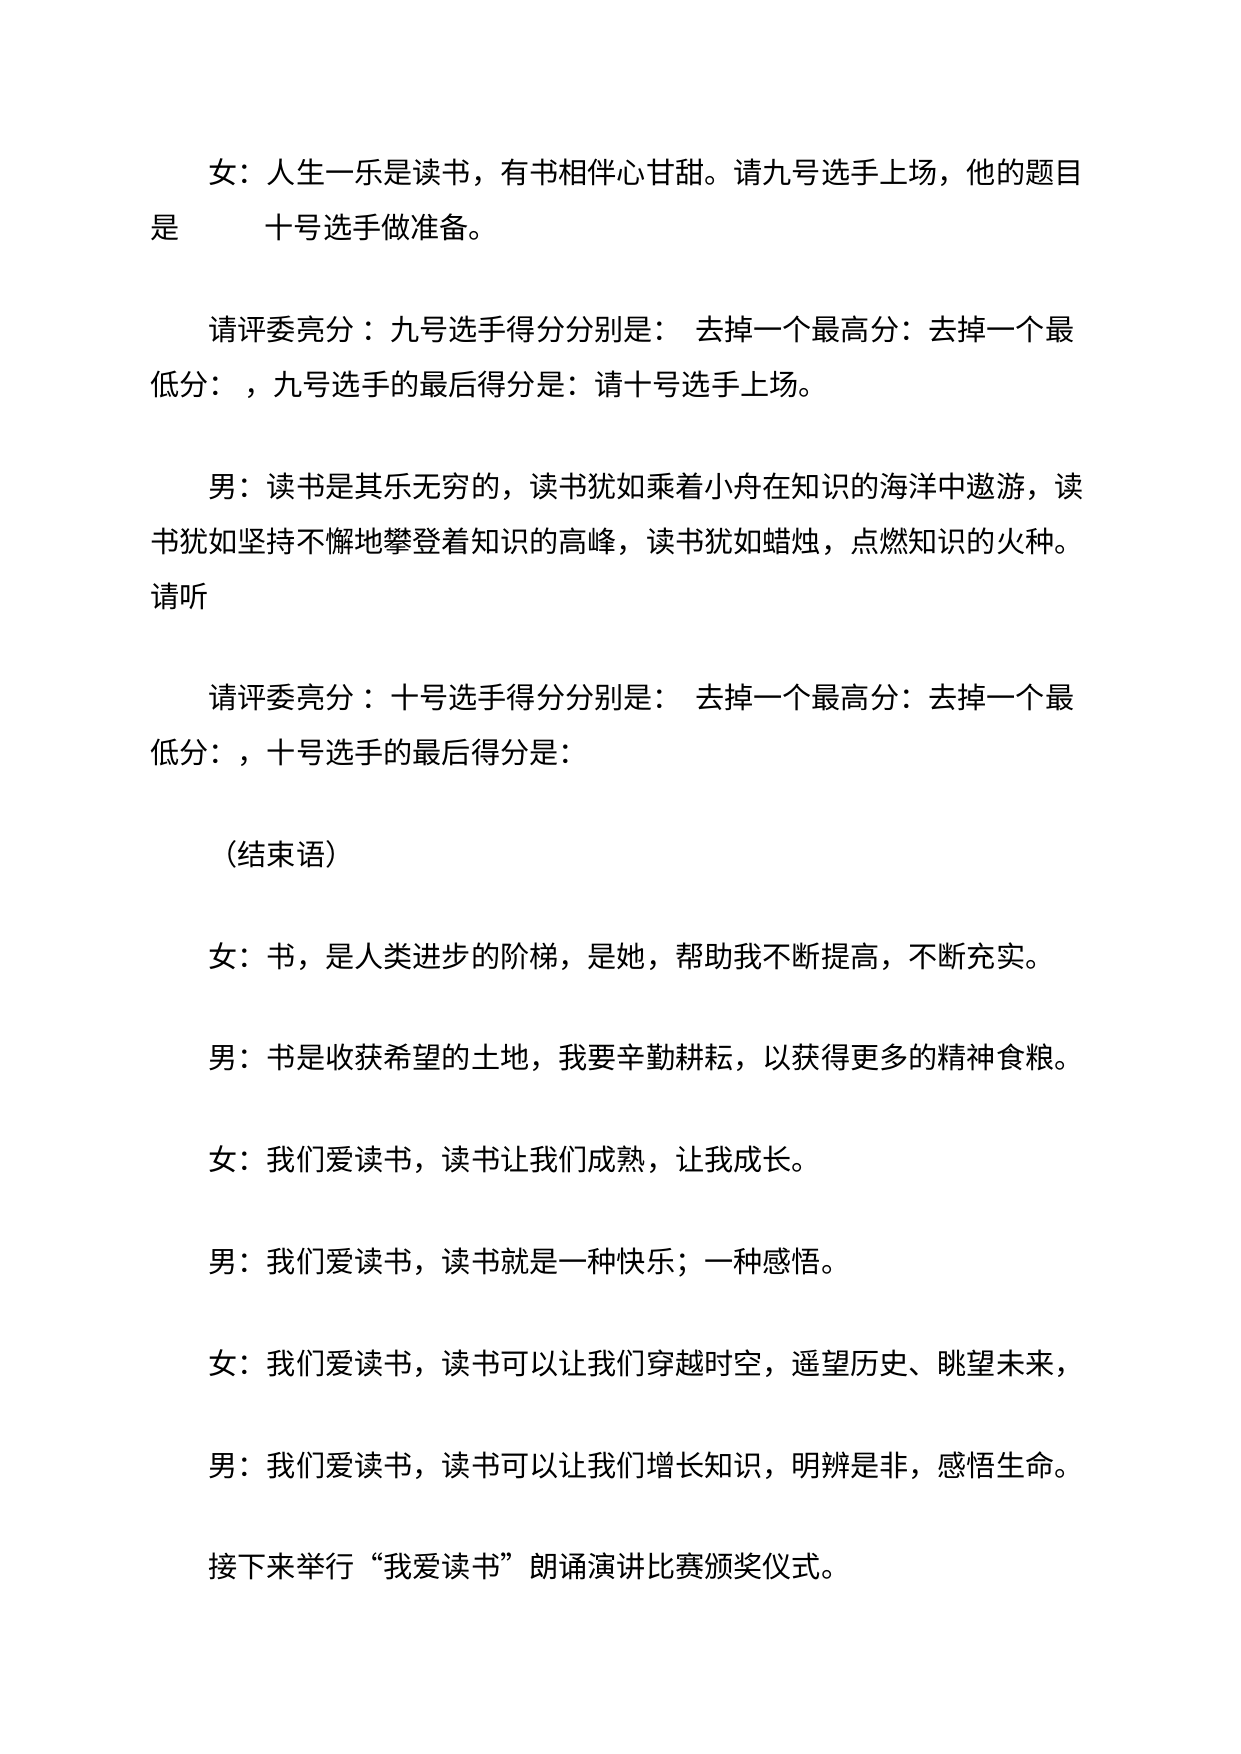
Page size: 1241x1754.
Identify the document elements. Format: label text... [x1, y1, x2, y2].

text 接下来举行“我爱读书”朗诵演讲比赛颁奖仪式。 [150, 1544, 1090, 1586]
text 男：书是收获希望的土地，我要辛勤耕耘，以获得更多的精神食粮。 [150, 1035, 1090, 1077]
text 请评委亮分 ：九号选手得分分别是： 去掉一个最高分：去掉一个最低分： ，九号选手的最后得分是：请十号选手上场。 [150, 307, 1090, 404]
text 女：人生一乐是读书，有书相伴心甘甜。请九号选手上场，他的题目是 十号选手做准备。 [150, 150, 1090, 247]
text 女：我们爱读书，读书让我们成熟，让我成长。 [150, 1137, 1090, 1179]
text 男：我们爱读书，读书可以让我们增长知识，明辨是非，感悟生命。 [150, 1442, 1090, 1484]
text （结束语） [150, 832, 1090, 874]
text 女：书，是人类进步的阶梯，是她，帮助我不断提高，不断充实。 [150, 933, 1090, 976]
text 男：我们爱读书，读书就是一种快乐；一种感悟。 [150, 1239, 1090, 1281]
text 男：读书是其乐无穷的，读书犹如乘着小舟在知识的海洋中遨游，读书犹如坚持不懈地攀登着知识的高峰，读书犹如蜡烛，点燃知识的火种。请听 [150, 463, 1090, 615]
text 女：我们爱读书，读书可以让我们穿越时空，遥望历史、眺望未来， [150, 1340, 1090, 1383]
text 请评委亮分 ：十号选手得分分别是： 去掉一个最高分：去掉一个最低分：，十号选手的最后得分是： [150, 675, 1090, 772]
